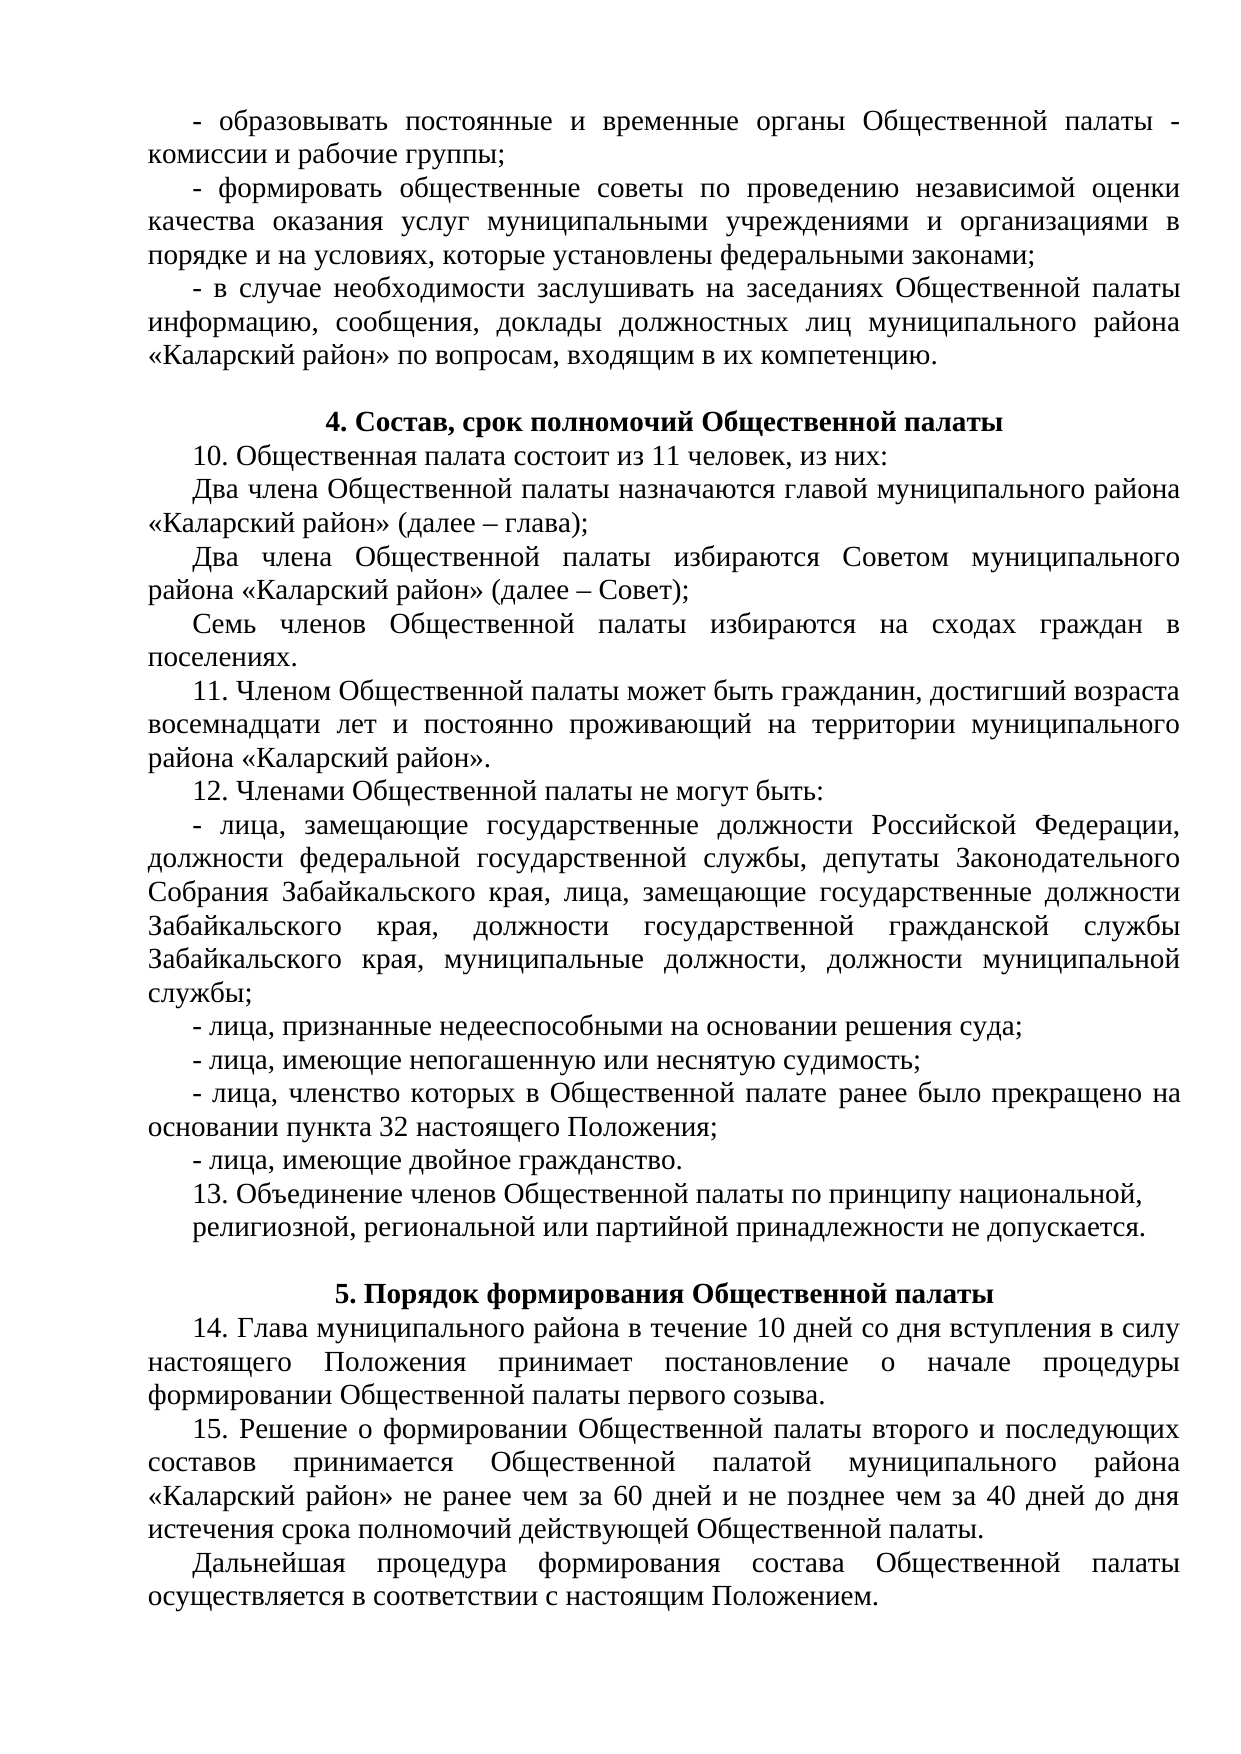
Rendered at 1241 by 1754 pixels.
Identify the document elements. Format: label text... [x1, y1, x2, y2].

text 13. Объединение членов Общественной палаты по принципу национальной, [148, 1176, 1181, 1209]
text Два члена Общественной палаты избираются Советом муниципального района «Каларский район» (далее – Совет); [148, 539, 1181, 606]
text - лица, имеющие непогашенную или неснятую судимость; [148, 1042, 1181, 1075]
text - формировать общественные советы по проведению независимой оценки качества оказания услуг муниципальными учреждениями и организациями в порядке и на условиях, которые установлены федеральными законами; [148, 170, 1181, 270]
text 15. Решение о формировании Общественной палаты второго и последующих составов принимается Общественной палатой муниципального района «Каларский район» не ранее чем за 60 дней и не позднее чем за 40 дней до дня истечения срока полномочий действующей Общественной палаты. [148, 1411, 1181, 1545]
text - лица, замещающие государственные должности Российской Федерации, должности федеральной государственной службы, депутаты Законодательного Собрания Забайкальского края, лица, замещающие государственные должности Забайкальского края, должности государственной гражданской службы Забайкальского края, муниципальные должности, должности муниципальной службы; [148, 807, 1181, 1008]
text Семь членов Общественной палаты избираются на сходах граждан в поселениях. [148, 606, 1181, 673]
text - образовывать постоянные и временные органы Общественной палаты - комиссии и рабочие группы; [148, 103, 1181, 170]
text 12. Членами Общественной палаты не могут быть: [148, 773, 1181, 807]
text 4. Состав, срок полномочий Общественной палаты [148, 404, 1181, 438]
text религиозной, региональной или партийной принадлежности не допускается. [148, 1209, 1181, 1243]
text - в случае необходимости заслушивать на заседаниях Общественной палаты информацию, сообщения, доклады должностных лиц муниципального района «Каларский район» по вопросам, входящим в их компетенцию. [148, 270, 1181, 371]
text Два члена Общественной палаты назначаются главой муниципального района «Каларский район» (далее – глава); [148, 472, 1181, 539]
text 5. Порядок формирования Общественной палаты [148, 1277, 1181, 1310]
text 11. Членом Общественной палаты может быть гражданин, достигший возраста восемнадцати лет и постоянно проживающий на территории муниципального района «Каларский район». [148, 673, 1181, 773]
text 10. Общественная палата состоит из 11 человек, из них: [148, 438, 1181, 472]
text - лица, членство которых в Общественной палате ранее было прекращено на основании пункта 32 настоящего Положения; [148, 1075, 1181, 1142]
text - лица, имеющие двойное гражданство. [148, 1142, 1181, 1176]
text - лица, признанные недееспособными на основании решения суда; [148, 1008, 1181, 1042]
text 14. Глава муниципального района в течение 10 дней со дня вступления в силу настоящего Положения принимает постановление о начале процедуры формировании Общественной палаты первого созыва. [148, 1310, 1181, 1411]
text Дальнейшая процедура формирования состава Общественной палаты осуществляется в соответствии с настоящим Положением. [148, 1545, 1181, 1612]
